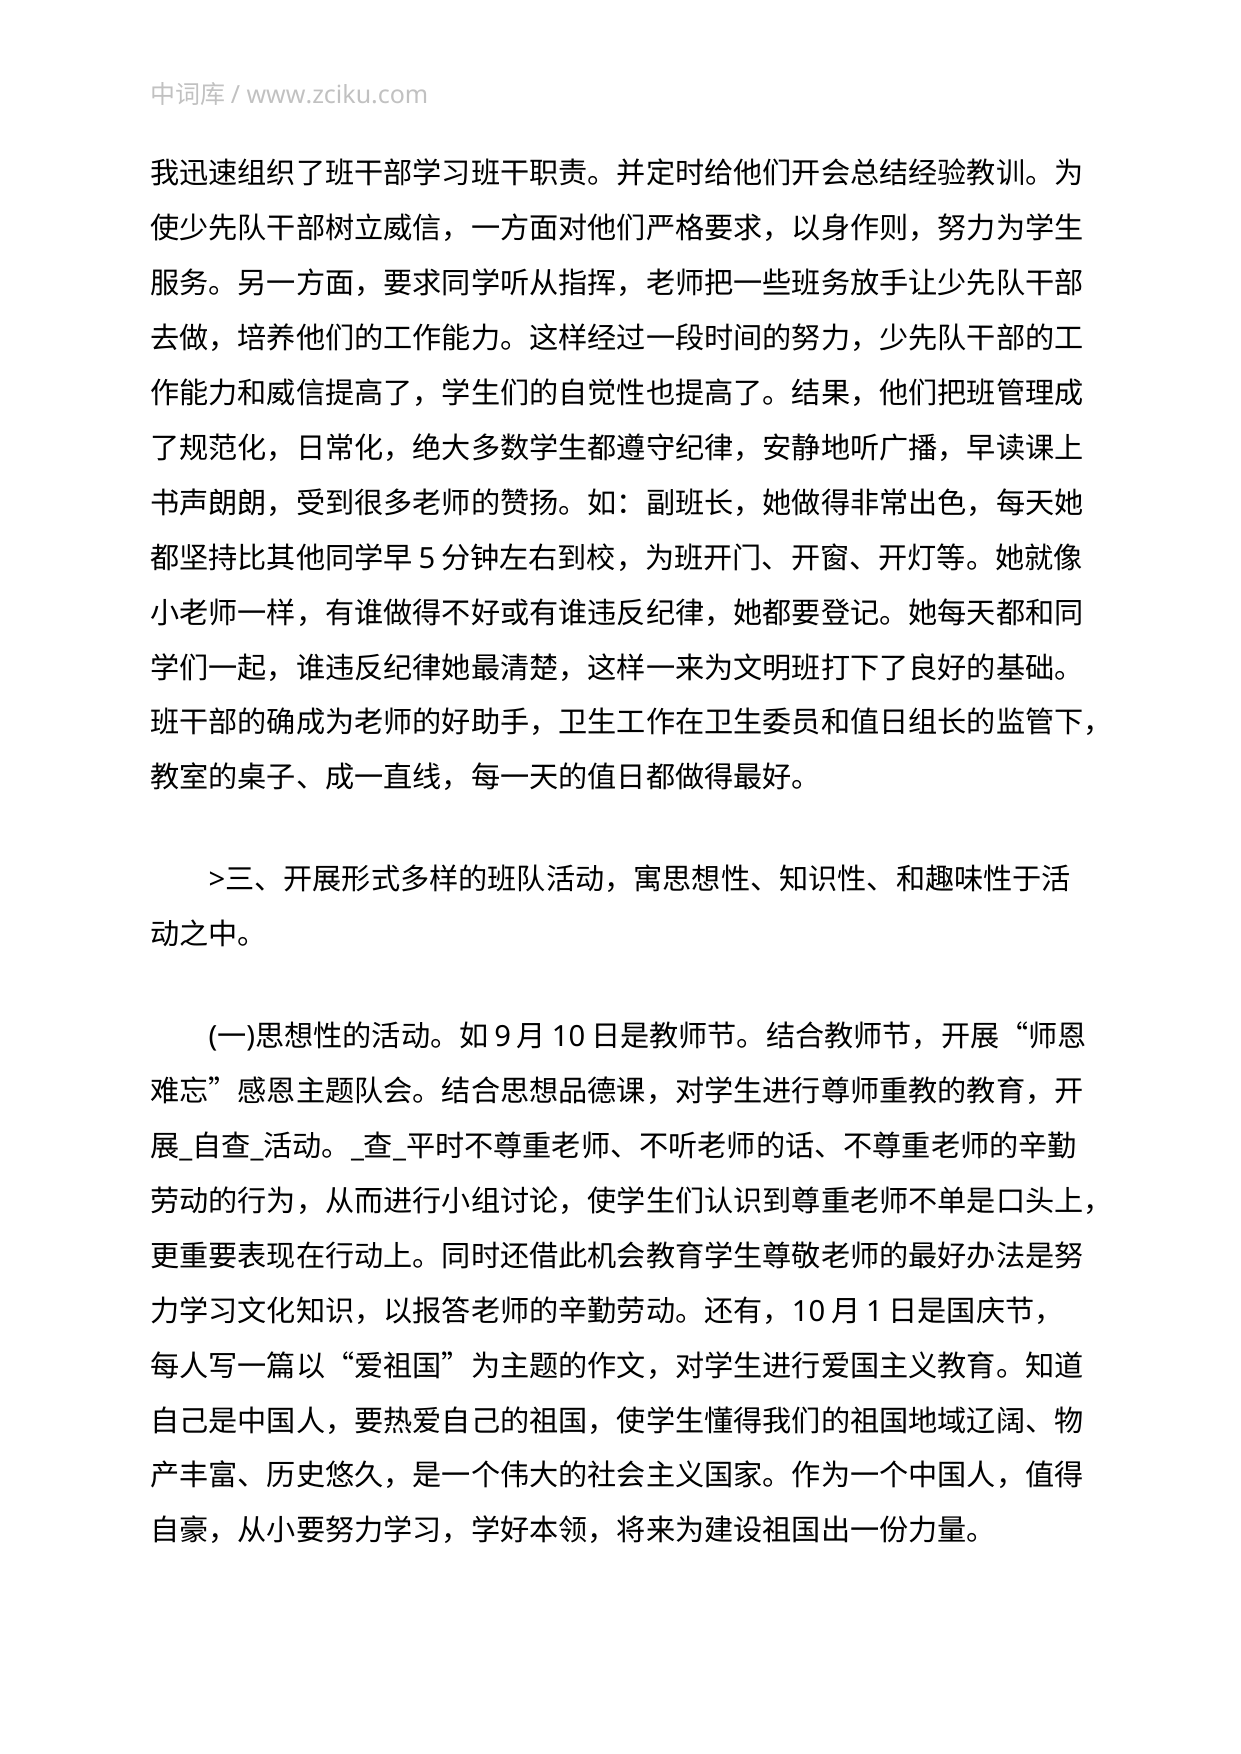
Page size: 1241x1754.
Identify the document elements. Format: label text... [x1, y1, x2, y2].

text >三、开展形式多样的班队活动，寓思想性、知识性、和趣味性于活动之中。 [150, 856, 1090, 953]
text (一)思想性的活动。如9月10日是教师节。结合教师节，开展“师恩难忘”感恩主题队会。结合思想品德课，对学生进行尊师重教的教育，开展_自查_活动。_查_平时不尊重老师、不听老师的话、不尊重老师的辛勤劳动的行为，从而进行小组讨论，使学生们认识到尊重老师不单是口头上，更重要表现在行动上。同时还借此机会教育学生尊敬老师的最好办法是努力学习文化知识，以报答老师的辛勤劳动。还有，10月1日是国庆节，每人写一篇以“爱祖国”为主题的作文，对学生进行爱国主义教育。知道自己是中国人，要热爱自己的祖国，使学生懂得我们的祖国地域辽阔、物产丰富、历史悠久，是一个伟大的社会主义国家。作为一个中国人，值得自豪，从小要努力学习，学好本领，将来为建设祖国出一份力量。 [150, 1012, 1090, 1549]
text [150, 150, 1090, 796]
